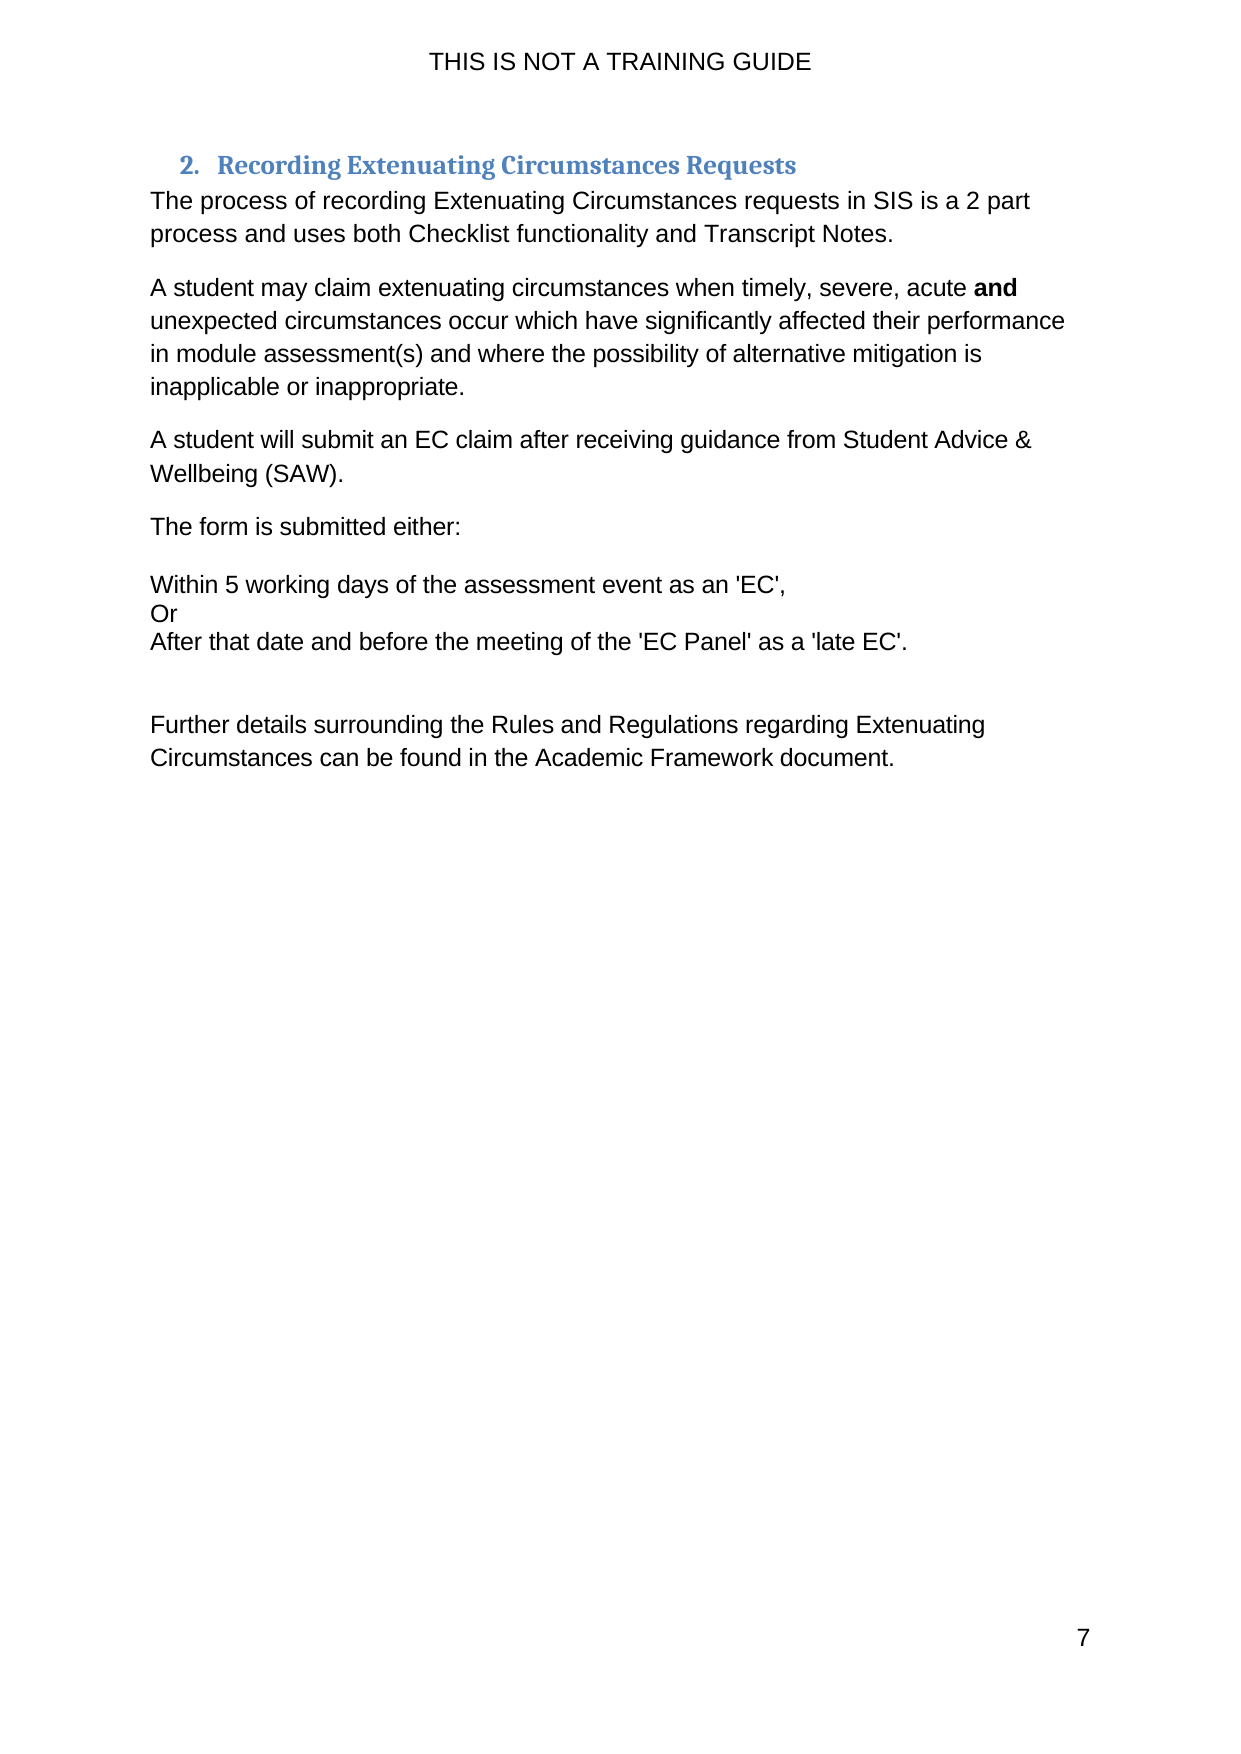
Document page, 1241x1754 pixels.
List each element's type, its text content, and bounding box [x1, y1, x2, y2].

text Further details surrounding the Rules and Regulations regarding Extenuating Circumstances can be found in the Academic Framework document. [150, 710, 1090, 772]
subtitle Recording Extenuating Circumstances Requests [179, 150, 1090, 181]
text A student will submit an EC claim after receiving guidance from Student Advice & Wellbeing (SAW). [150, 426, 1090, 487]
text Within 5 working days of the assessment event as an 'EC', [150, 570, 1090, 599]
text The form is submitted either: [150, 512, 1090, 541]
text The process of recording Extenuating Circumstances requests in SIS is a 2 part process and uses both Checklist functionality and Transcript Notes. [150, 186, 1090, 247]
text A student may claim extenuating circumstances when timely, severe, acute and unexpected circumstances occur which have significantly affected their performance in module assessment(s) and where the possibility of alternative mitigation is inapplicable or inappropriate. [150, 273, 1090, 400]
text Or [150, 599, 1090, 627]
text After that date and before the meeting of the 'EC Panel' as a 'late EC'. [150, 627, 1090, 656]
